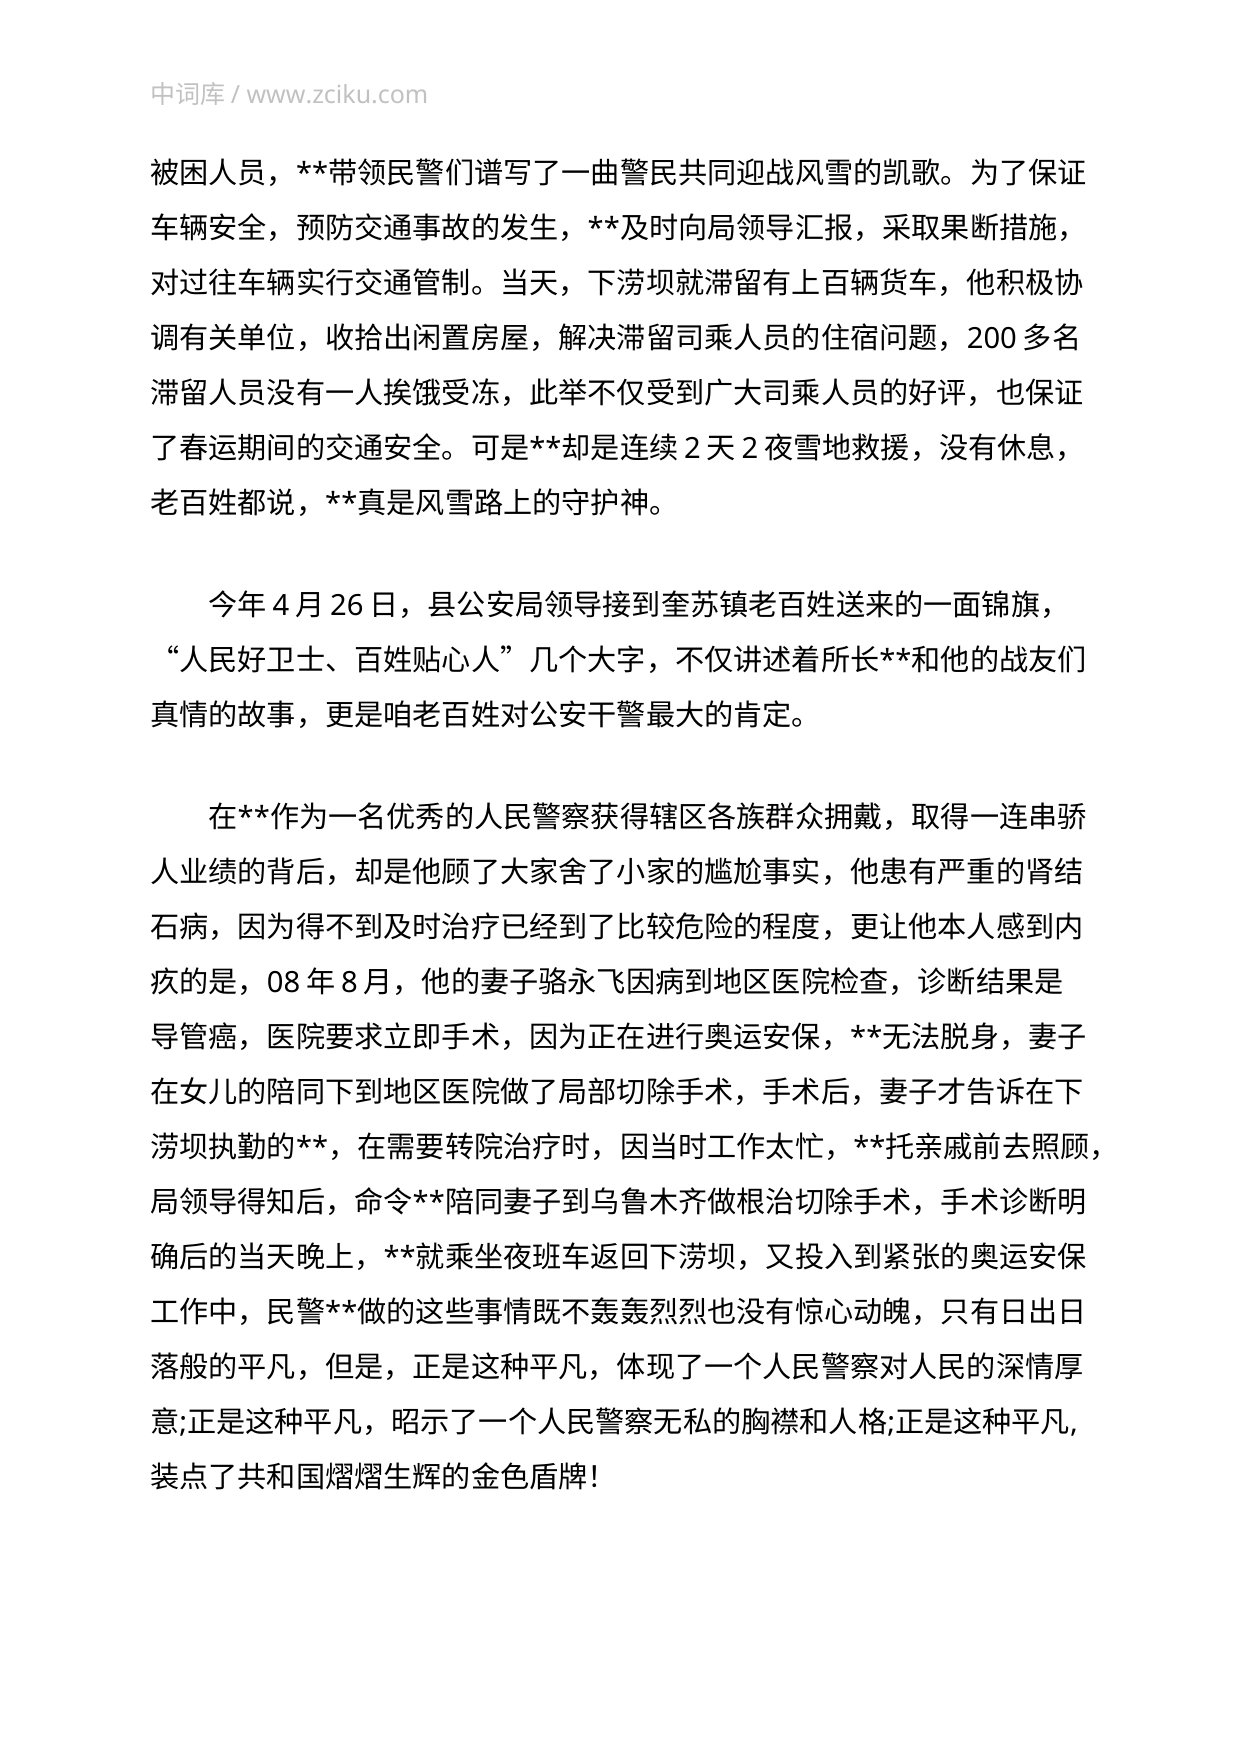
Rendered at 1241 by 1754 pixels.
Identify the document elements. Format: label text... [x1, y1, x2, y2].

text 今年4月26日，县公安局领导接到奎苏镇老百姓送来的一面锦旗，“人民好卫士、百姓贴心人”几个大字，不仅讲述着所长**和他的战友们真情的故事，更是咱老百姓对公安干警最大的肯定。 [150, 582, 1090, 734]
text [150, 150, 1090, 522]
text 在**作为一名优秀的人民警察获得辖区各族群众拥戴，取得一连串骄人业绩的背后，却是他顾了大家舍了小家的尴尬事实，他患有严重的肾结石病，因为得不到及时治疗已经到了比较危险的程度，更让他本人感到内疚的是，08年8月，他的妻子骆永飞因病到地区医院检查，诊断结果是导管癌，医院要求立即手术，因为正在进行奥运安保，**无法脱身，妻子在女儿的陪同下到地区医院做了局部切除手术，手术后，妻子才告诉在下涝坝执勤的**，在需要转院治疗时，因当时工作太忙，**托亲戚前去照顾，局领导得知后，命令**陪同妻子到乌鲁木齐做根治切除手术，手术诊断明确后的当天晚上，**就乘坐夜班车返回下涝坝，又投入到紧张的奥运安保工作中，民警**做的这些事情既不轰轰烈烈也没有惊心动魄，只有日出日落般的平凡，但是，正是这种平凡，体现了一个人民警察对人民的深情厚意;正是这种平凡，昭示了一个人民警察无私的胸襟和人格;正是这种平凡,装点了共和国熠熠生辉的金色盾牌！ [150, 793, 1090, 1495]
